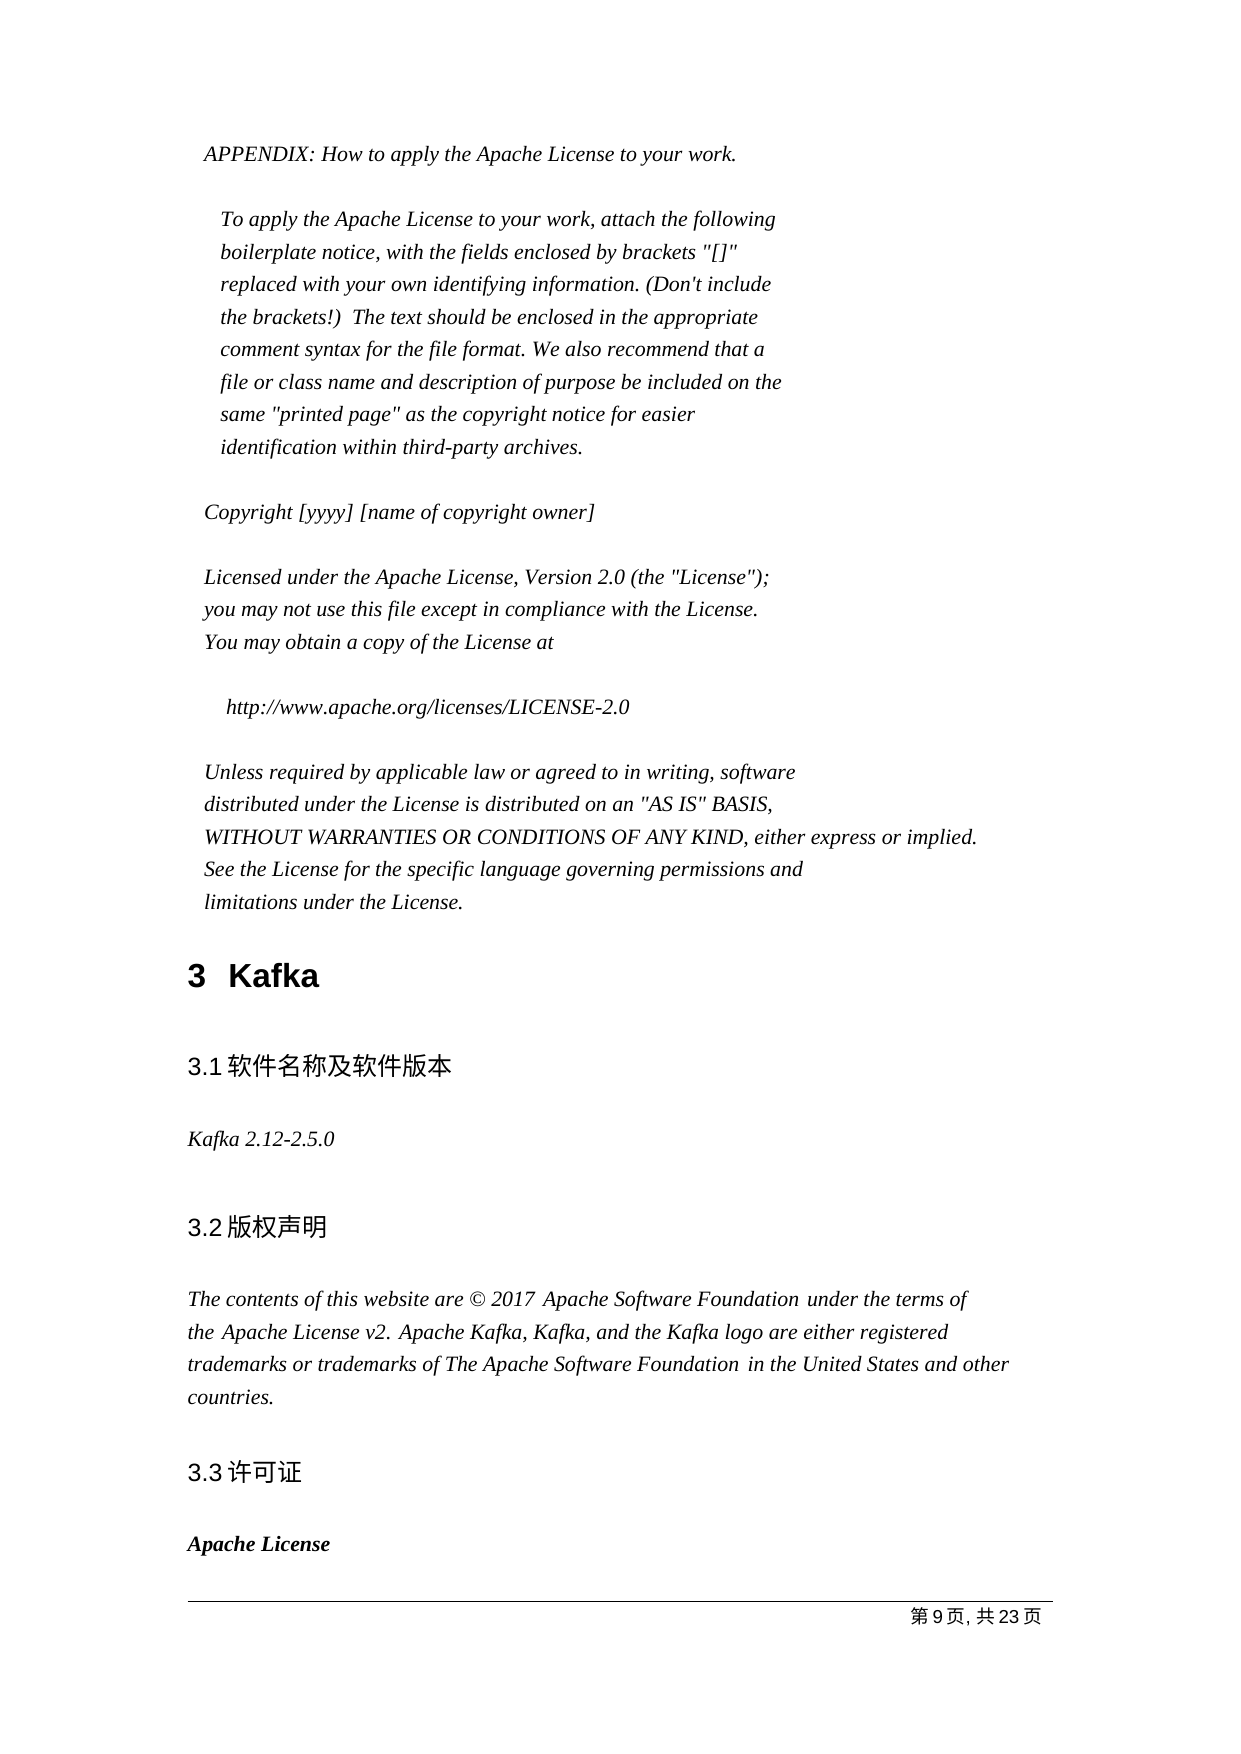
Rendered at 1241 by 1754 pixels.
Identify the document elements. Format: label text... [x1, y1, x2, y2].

text The contents of this website are © 2017 Apache Software Foundation under the terms of the Apache License v2. Apache Kafka, Kafka, and the Kafka logo are either registered trademarks or trademarks of The Apache Software Foundation in the United States and other countries. [187, 1283, 1053, 1413]
text Unless required by applicable law or agreed to in writing, software [187, 755, 1053, 787]
text comment syntax for the file format. We also recommend that a [187, 332, 1053, 365]
subtitle 3.3许可证 [187, 1438, 1053, 1503]
text You may obtain a copy of the License at [187, 625, 1053, 657]
text Licensed under the Apache License, Version 2.0 (the "License"); [187, 560, 1053, 592]
text WITHOUT WARRANTIES OR CONDITIONS OF ANY KIND, either express or implied. [187, 820, 1053, 852]
text To apply the Apache License to your work, attach the following [187, 202, 1053, 235]
text identification within third-party archives. [187, 430, 1053, 462]
text same "printed page" as the copyright notice for easier [187, 397, 1053, 430]
text replaced with your own identifying information. (Don't include [187, 267, 1053, 300]
subtitle 3.1软件名称及软件版本 [187, 1032, 1053, 1097]
text you may not use this file except in compliance with the License. [187, 592, 1053, 625]
text Kafka 2.12-2.5.0 [187, 1122, 1053, 1155]
text APPENDIX: How to apply the Apache License to your work. [187, 137, 1053, 170]
text distributed under the License is distributed on an "AS IS" BASIS, [187, 787, 1053, 820]
text boilerplate notice, with the fields enclosed by brackets "[]" [187, 235, 1053, 267]
text See the License for the specific language governing permissions and [187, 852, 1053, 885]
text Copyright [yyyy] [name of copyright owner] [187, 495, 1053, 527]
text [187, 1528, 1053, 1560]
text file or class name and description of purpose be included on the [187, 365, 1053, 397]
text limitations under the License. [187, 885, 1053, 917]
text http://www.apache.org/licenses/LICENSE-2.0 [187, 690, 1053, 722]
text the brackets!) The text should be enclosed in the appropriate [187, 300, 1053, 332]
subtitle 3.2版权声明 [187, 1193, 1053, 1258]
subtitle Kafka [187, 942, 1053, 1007]
